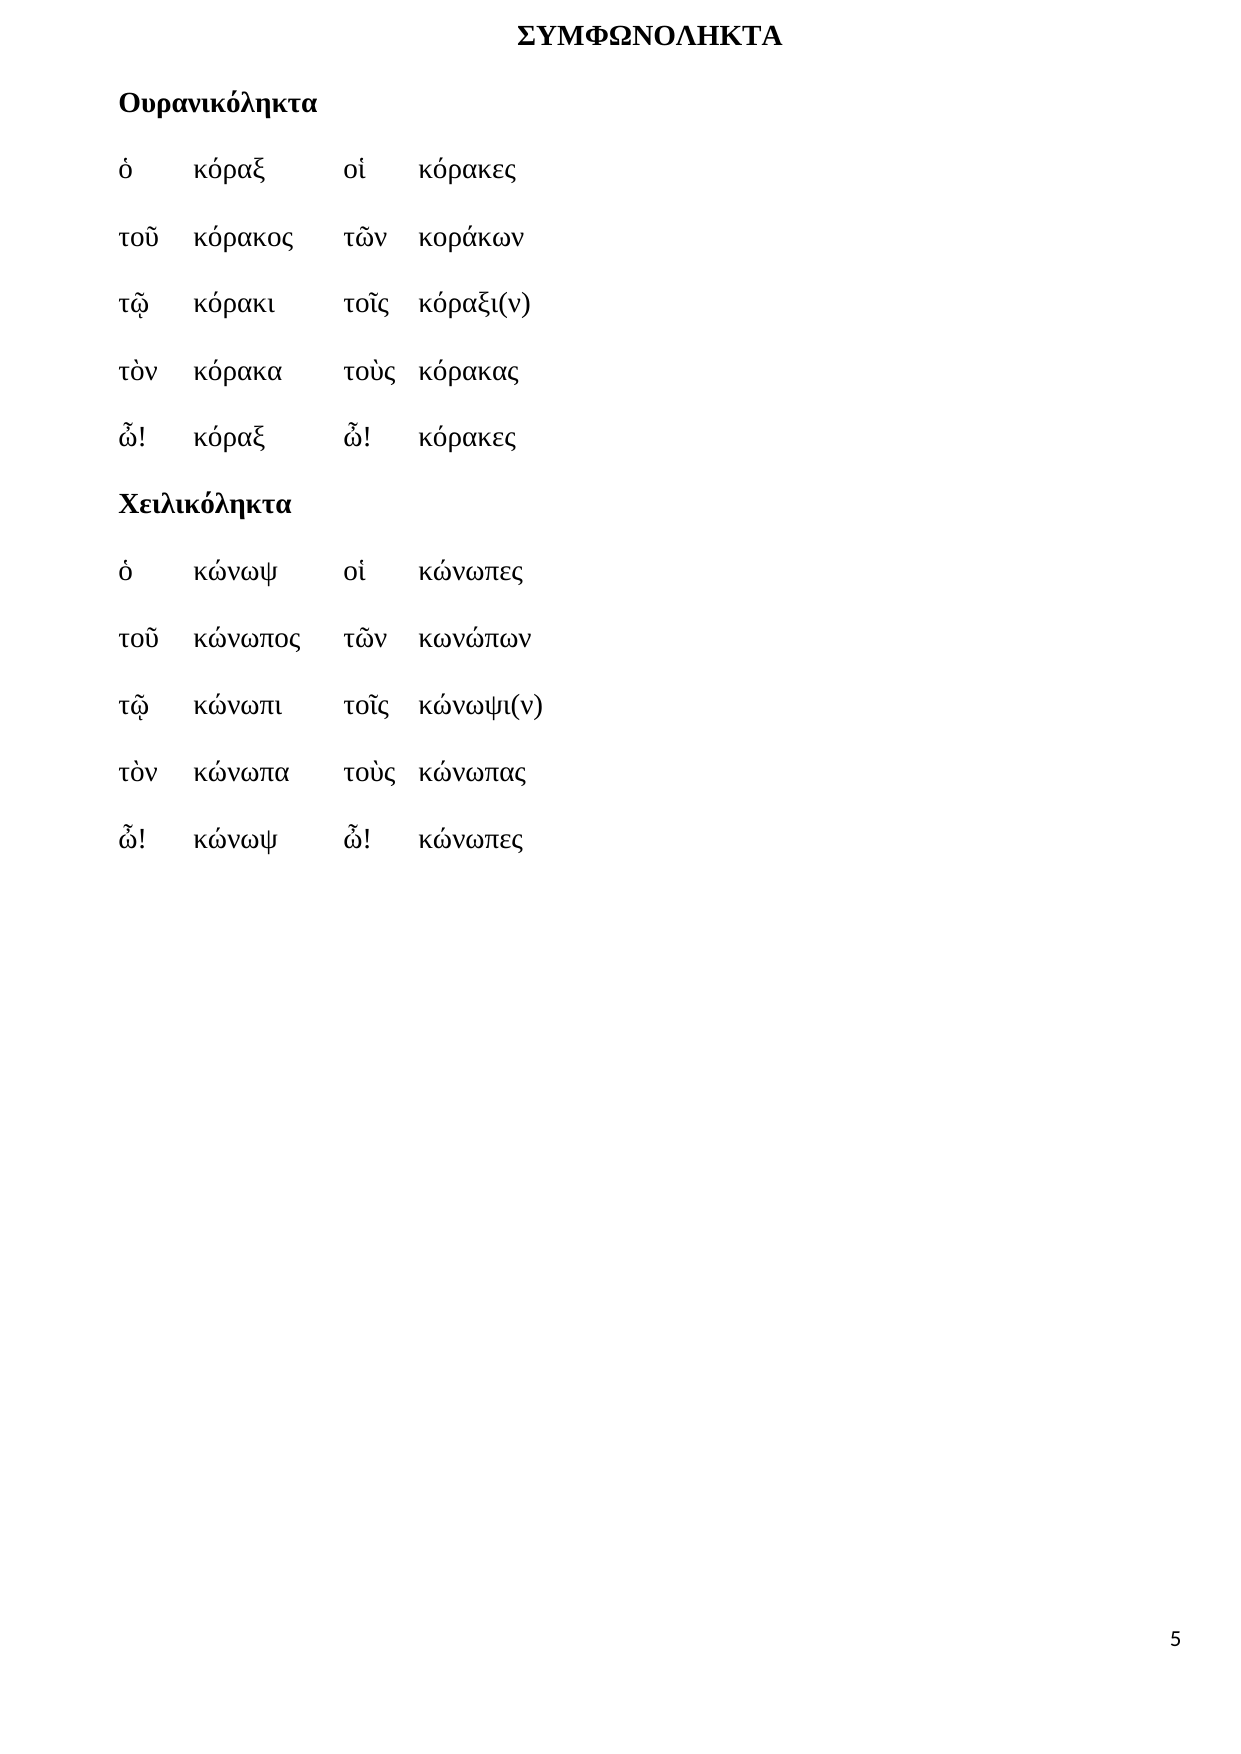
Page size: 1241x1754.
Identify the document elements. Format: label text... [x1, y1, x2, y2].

text τὸν κόρακα τοὺς κόρακας [118, 353, 1181, 386]
text Ουρανικόληκτα [118, 85, 1181, 118]
text ὁ κώνωψ οἱ κώνωπες [118, 553, 1181, 587]
text Χειλικόληκτα [118, 487, 1181, 520]
text ὦ! κώνωψ ὦ! κώνωπες [118, 821, 1181, 855]
text τὸν κώνωπα τοὺς κώνωπας [118, 754, 1181, 788]
text τῷ κόρακι τοῖς κόραξι(ν) [118, 286, 1181, 319]
text ὦ! κόραξ ὦ! κόρακες [118, 419, 1181, 453]
text ὁ κόραξ οἱ κόρακες [118, 152, 1181, 185]
text τῷ κώνωπι τοῖς κώνωψι(ν) [118, 687, 1181, 721]
text τοῦ κόρακος τῶν κοράκων [118, 219, 1181, 252]
text ΣΥΜΦΩΝΟΛΗΚΤΑ [118, 18, 1181, 51]
text τοῦ κώνωπος τῶν κωνώπων [118, 621, 1181, 654]
